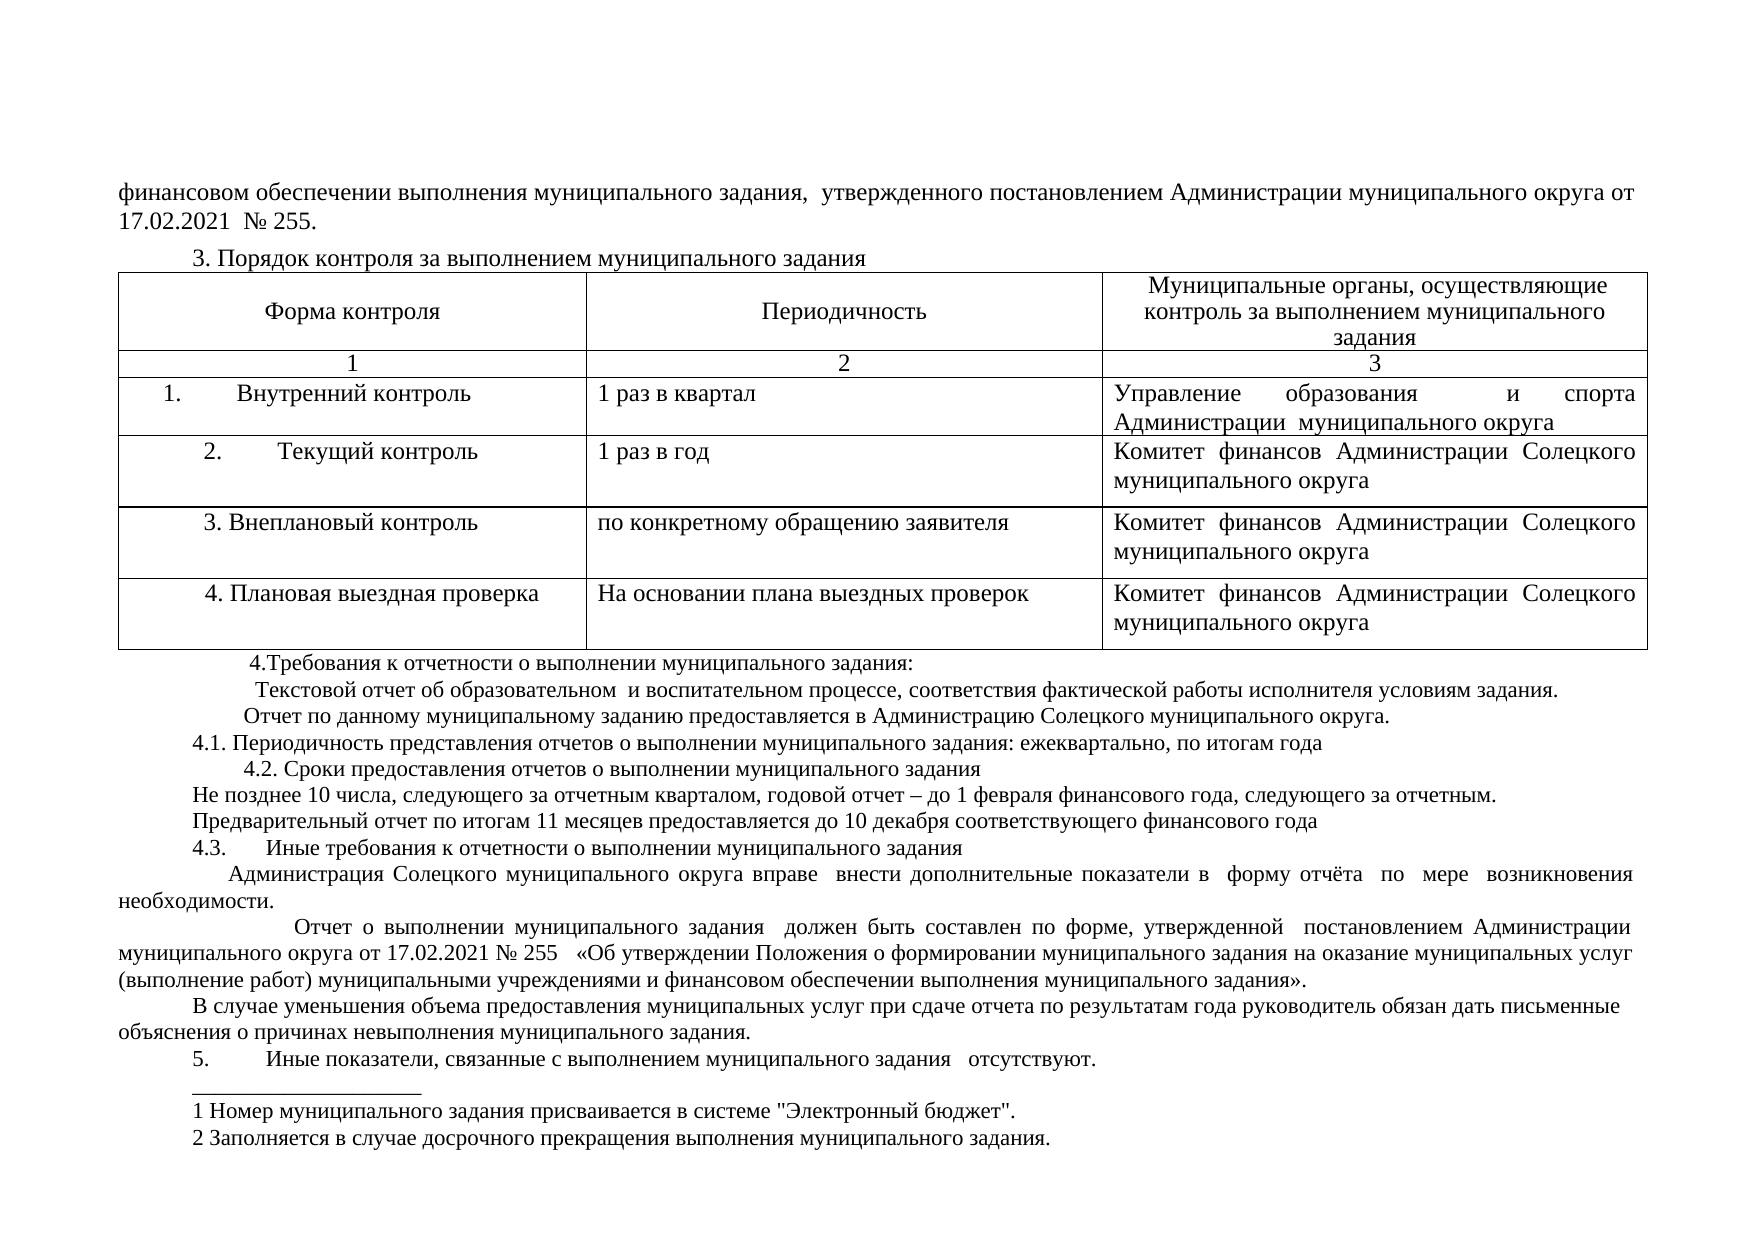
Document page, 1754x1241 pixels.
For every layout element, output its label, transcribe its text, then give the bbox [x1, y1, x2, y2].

table_cell 2 [587, 351, 1102, 377]
list Иные требования к отчетности о выполнении муниципального задания [118, 834, 1636, 860]
table_cell Комитет финансов Администрации Солецкого муниципального округа [1103, 508, 1647, 577]
table_header Форма контроля [119, 273, 586, 350]
list Иные показатели, связанные с выполнением муниципального задания отсутствуют. [118, 1045, 1636, 1071]
text ____________________ [118, 1071, 1636, 1097]
table_header Периодичность [587, 273, 1102, 350]
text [118, 177, 1636, 235]
table_cell 1 [119, 351, 586, 377]
text 2 Заполняется в случае досрочного прекращения выполнения муниципального задания. [118, 1124, 1636, 1150]
table_cell Управление образования и спорта Администрации муниципального округа [1103, 378, 1647, 435]
table_cell 3 [1103, 351, 1647, 377]
text 4.2. Сроки предоставления отчетов о выполнении муниципального задания [118, 755, 1636, 781]
table_cell На основании плана выездных проверок [587, 579, 1102, 648]
table_cell Комитет финансов Администрации Солецкого муниципального округа [1103, 579, 1647, 648]
text Предварительный отчет по итогам 11 месяцев предоставляется до 10 декабря соответствующего финансового года [118, 808, 1636, 834]
table_cell 1 раз в квартал [587, 378, 1102, 435]
text Отчет о выполнении муниципального задания должен быть составлен по форме, утвержденной постановлением Администрации муниципального округа от 17.02.2021 № 255 «Об утверждении Положения о формировании муниципального задания на оказание муниципальных услуг (выполнение работ) муниципальными учреждениями и финансовом обеспечении выполнения муниципального задания». [118, 913, 1636, 992]
table_cell по конкретному обращению заявителя [587, 508, 1102, 577]
text Текстовой отчет об образовательном и воспитательном процессе, соответствия фактической работы исполнителя условиям задания. [118, 676, 1636, 702]
text В случае уменьшения объема предоставления муниципальных услуг при сдаче отчета по результатам года руководитель обязан дать письменные объяснения о причинах невыполнения муниципального задания. [118, 992, 1636, 1045]
table_cell 1 раз в год [587, 436, 1102, 506]
table_cell Внутренний контроль [119, 378, 586, 435]
table_cell Комитет финансов Администрации Солецкого муниципального округа [1103, 436, 1647, 506]
table_cell Текущий контроль [119, 436, 586, 506]
table_cell 4. Плановая выездная проверка [119, 579, 586, 648]
text 4.1. Периодичность представления отчетов о выполнении муниципального задания: ежеквартально, по итогам года [118, 728, 1636, 755]
text Отчет по данному муниципальному заданию предоставляется в Администрацию Солецкого муниципального округа. [118, 702, 1636, 728]
table_cell 3. Внеплановый контроль [119, 508, 586, 577]
text Не позднее 10 числа, следующего за отчетным кварталом, годовой отчет – до 1 февраля финансового года, следующего за отчетным. [118, 781, 1636, 808]
text 4.Требования к отчетности о выполнении муниципального задания: [118, 650, 1636, 676]
text 3. Порядок контроля за выполнением муниципального задания [118, 235, 1636, 272]
text 1 Номер муниципального задания присваивается в системе "Электронный бюджет". [118, 1097, 1636, 1124]
table_header Муниципальные органы, осуществляющие контроль за выполнением муниципального задания [1103, 273, 1647, 350]
text Администрация Солецкого муниципального округа вправе внести дополнительные показатели в форму отчёта по мере возникновения необходимости. [118, 860, 1636, 913]
